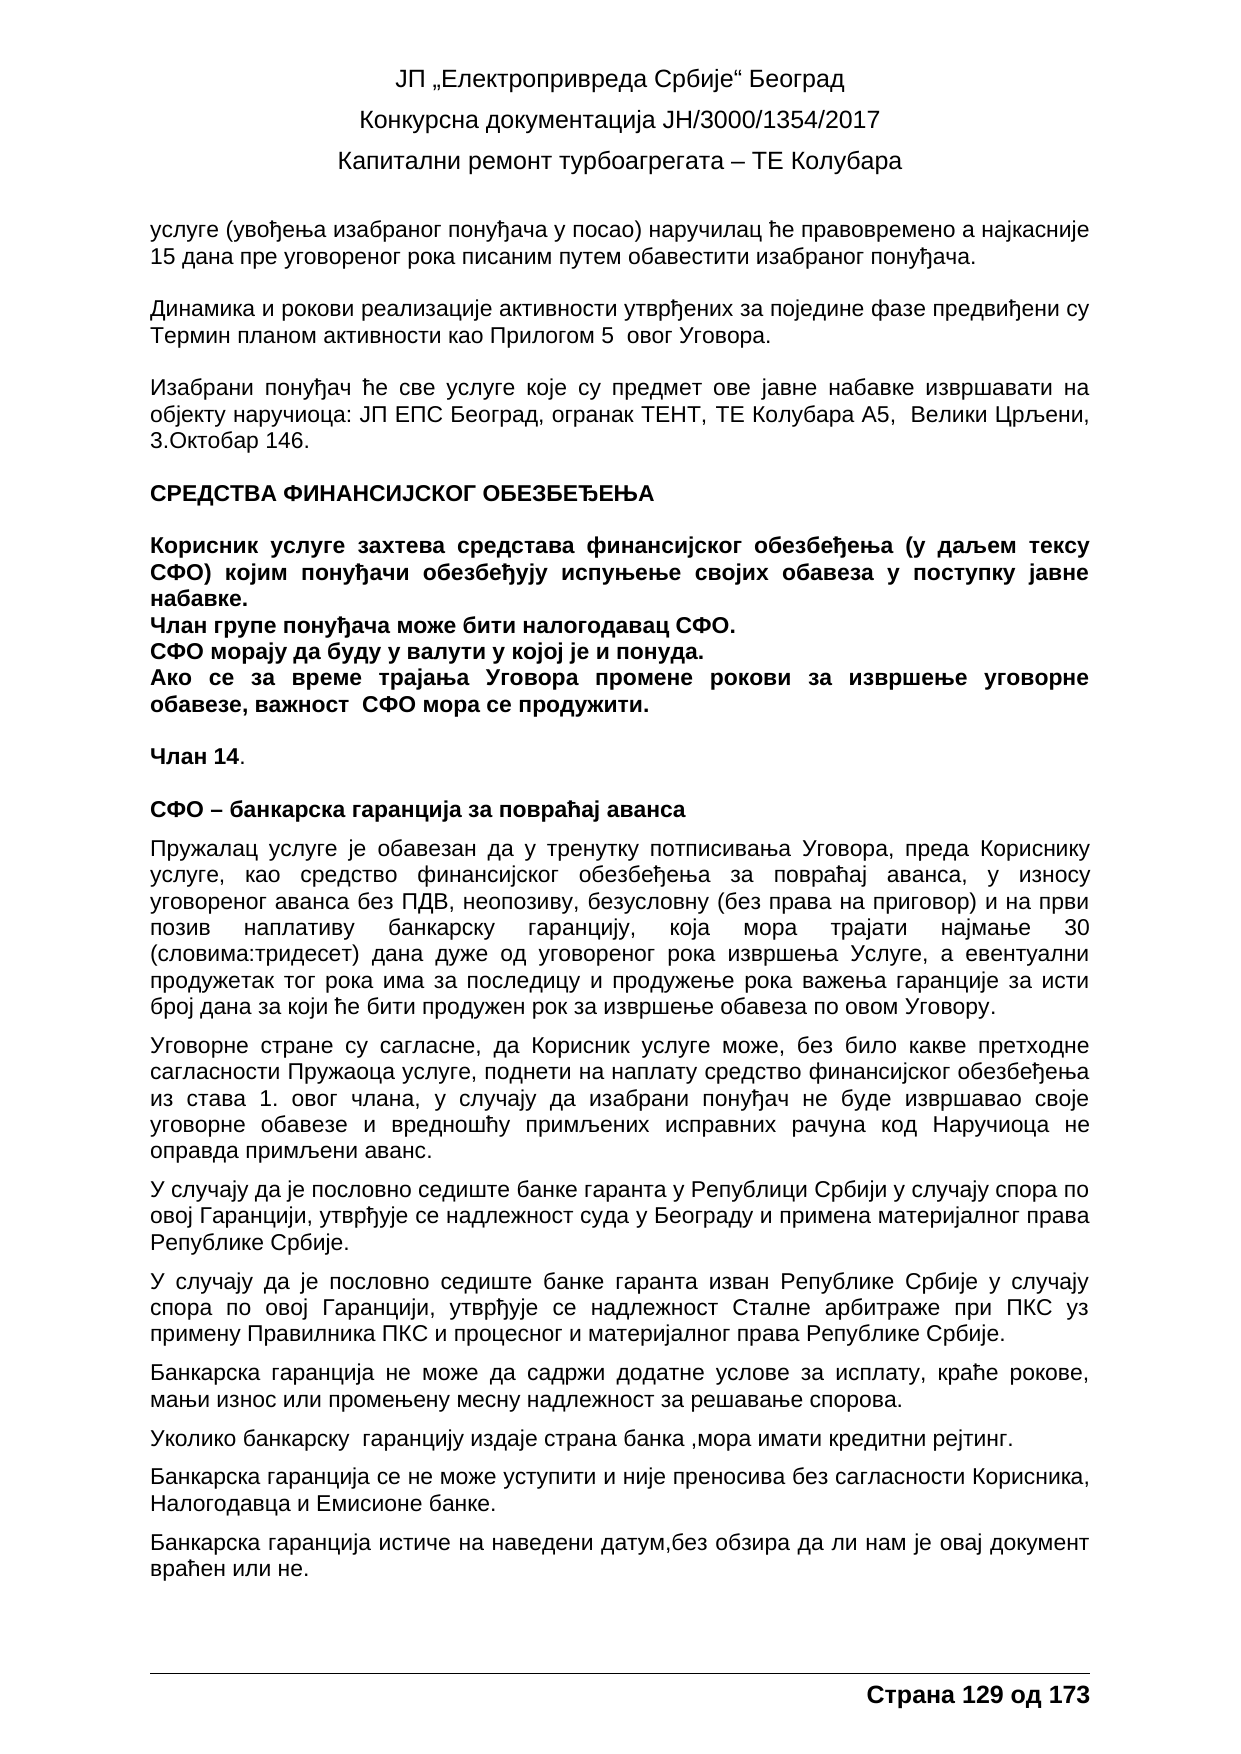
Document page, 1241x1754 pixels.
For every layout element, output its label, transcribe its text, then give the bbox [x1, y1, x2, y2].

text Члан 14. [150, 743, 1090, 770]
text Динамика и рокови реализације активности утврђених за поједине фазе предвиђени су Термин планом активности као Прилогом 5 овог Уговора. [150, 295, 1090, 348]
text Уговорне стране су сагласне, да Корисник услуге може, без било какве претходне сагласности Пружаоца услуге, поднети на наплату средство финансијског обезбеђења из става 1. овог члана, у случају да изабрани понуђач не буде извршавао своје уговорне обавезе и вредношћу примљених исправних рачуна код Наручиоца не оправда примљени аванс. [150, 1032, 1090, 1164]
text Корисник услуге захтева средстава финансијског обезбеђења (у даљем тексу СФО) којим понуђачи обезбеђују испуњење својих обавеза у поступку јавне набавке. [150, 532, 1090, 612]
text Члан групе понуђача може бити налогодавац СФО. [150, 612, 1090, 638]
text Банкарска гаранција истиче на наведени датум,без обзира да ли нам је овај документ враћен или не. [150, 1528, 1090, 1581]
text СФО морају да буду у валути у којој је и понуда. [150, 638, 1090, 664]
text Банкарска гаранција се не може уступити и није преносива без сагласности Корисника, Налогодавца и Емисионе банке. [150, 1463, 1090, 1516]
text Изабрани понуђач ће све услуге које су предмет ове јавне набавке извршавати на објекту наручиоца: ЈП ЕПС Београд, огранак ТЕНТ, ТЕ Колубара А5, Велики Црљени, 3.Октобар 146. [150, 374, 1090, 453]
text Ако се за време трајања Уговора промене рокови за извршење уговорне обавезе, важност СФО мора се продужити. [150, 664, 1090, 717]
text Пружалац услуге је обавезан да у тренутку потписивања Уговора, преда Кориснику услуге, као средство финансијског обезбеђења за повраћај аванса, у износу уговореног аванса без ПДВ, неопозиву, безусловну (без права на приговор) и на први позив наплативу банкарску гаранцију, која мора трајати најмање 30 (словима:тридесет) дана дуже од уговореног рока извршења Услуге, а евентуални продужетак тог рока има за последицу и продужење рока важења гаранције за исти број дана за који ће бити продужен рок за извршење обавеза по овом Уговору. [150, 835, 1090, 1019]
text Уколико банкарску гаранцију издаје страна банка ,мора имати кредитни рејтинг. [150, 1424, 1090, 1451]
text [150, 216, 1090, 269]
text СФО – банкарска гаранција за повраћај аванса [150, 796, 1090, 822]
text СРЕДСТВА ФИНАНСИЈСКОГ ОБЕЗБЕЂЕЊА [150, 480, 1090, 506]
text Банкарска гаранција не може да садржи додатне услове за исплату, краће рокове, мањи износ или промењену месну надлежност за решавање спорова. [150, 1359, 1090, 1412]
text У случају да је пословно седиште банке гаранта у Републици Србији у случају спора по овој Гаранцији, утврђује се надлежност суда у Београду и примена материјалног права Републике Србије. [150, 1176, 1090, 1255]
text У случају да је пословно седиште банке гаранта изван Републике Србије у случају спора по овој Гаранцији, утврђује се надлежност Сталне арбитраже при ПКС уз примену Правилника ПКС и процесног и материјалног права Републике Србије. [150, 1268, 1090, 1347]
